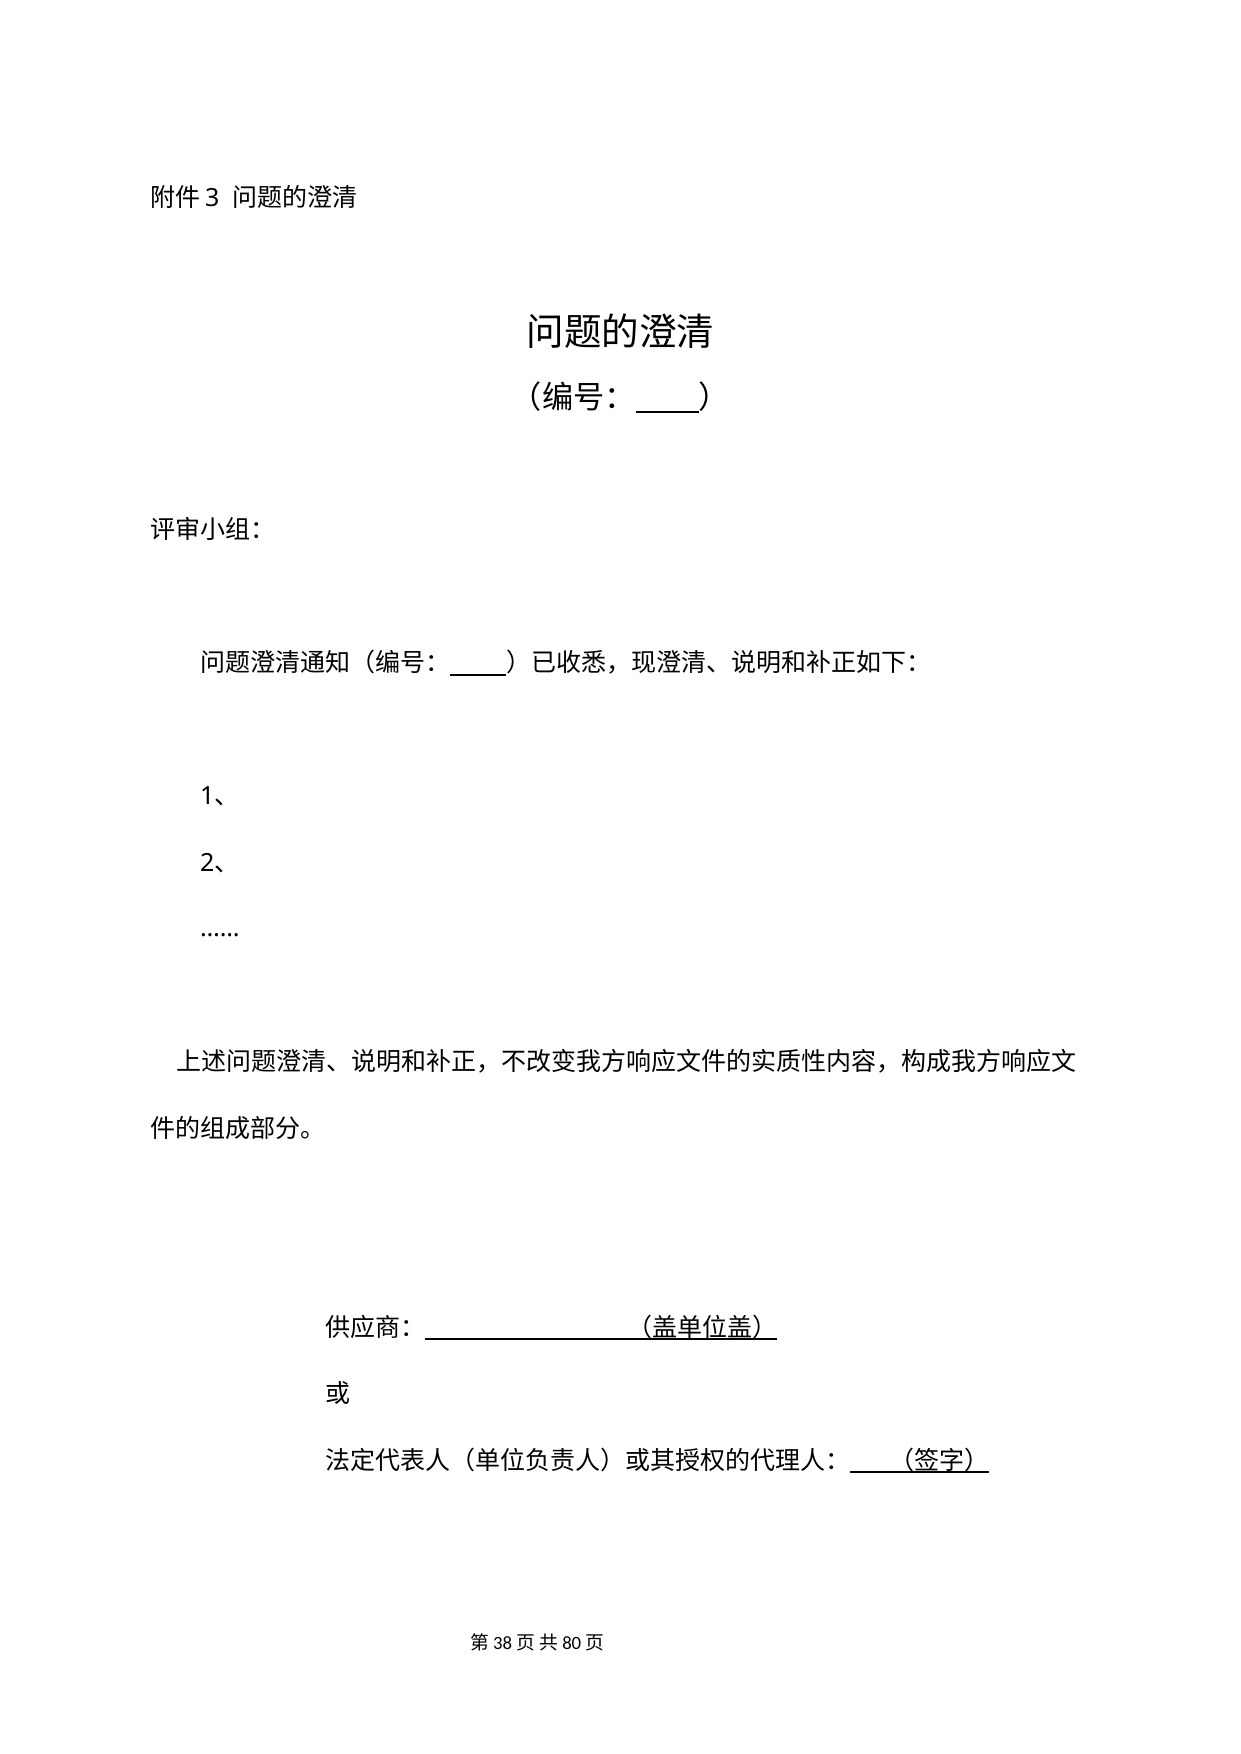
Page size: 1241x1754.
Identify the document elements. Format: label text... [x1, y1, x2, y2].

text 或 [281, 1359, 1090, 1425]
text 附件3 问题的澄清 [150, 162, 1090, 229]
text （编号： ） [150, 362, 1090, 428]
text 评审小组： [150, 495, 1090, 561]
text 供应商： （盖单位盖） [281, 1292, 1090, 1359]
text 1、 [150, 761, 1090, 827]
text …… [150, 893, 1090, 960]
text 问题澄清通知（编号： ）已收悉，现澄清、说明和补正如下： [150, 628, 1090, 694]
text 法定代表人（单位负责人）或其授权的代理人： （签字） [281, 1425, 1090, 1492]
text 上述问题澄清、说明和补正，不改变我方响应文件的实质性内容，构成我方响应文件的组成部分。 [150, 1026, 1090, 1159]
text 问题的澄清 [150, 295, 1090, 362]
text 2、 [150, 827, 1090, 893]
